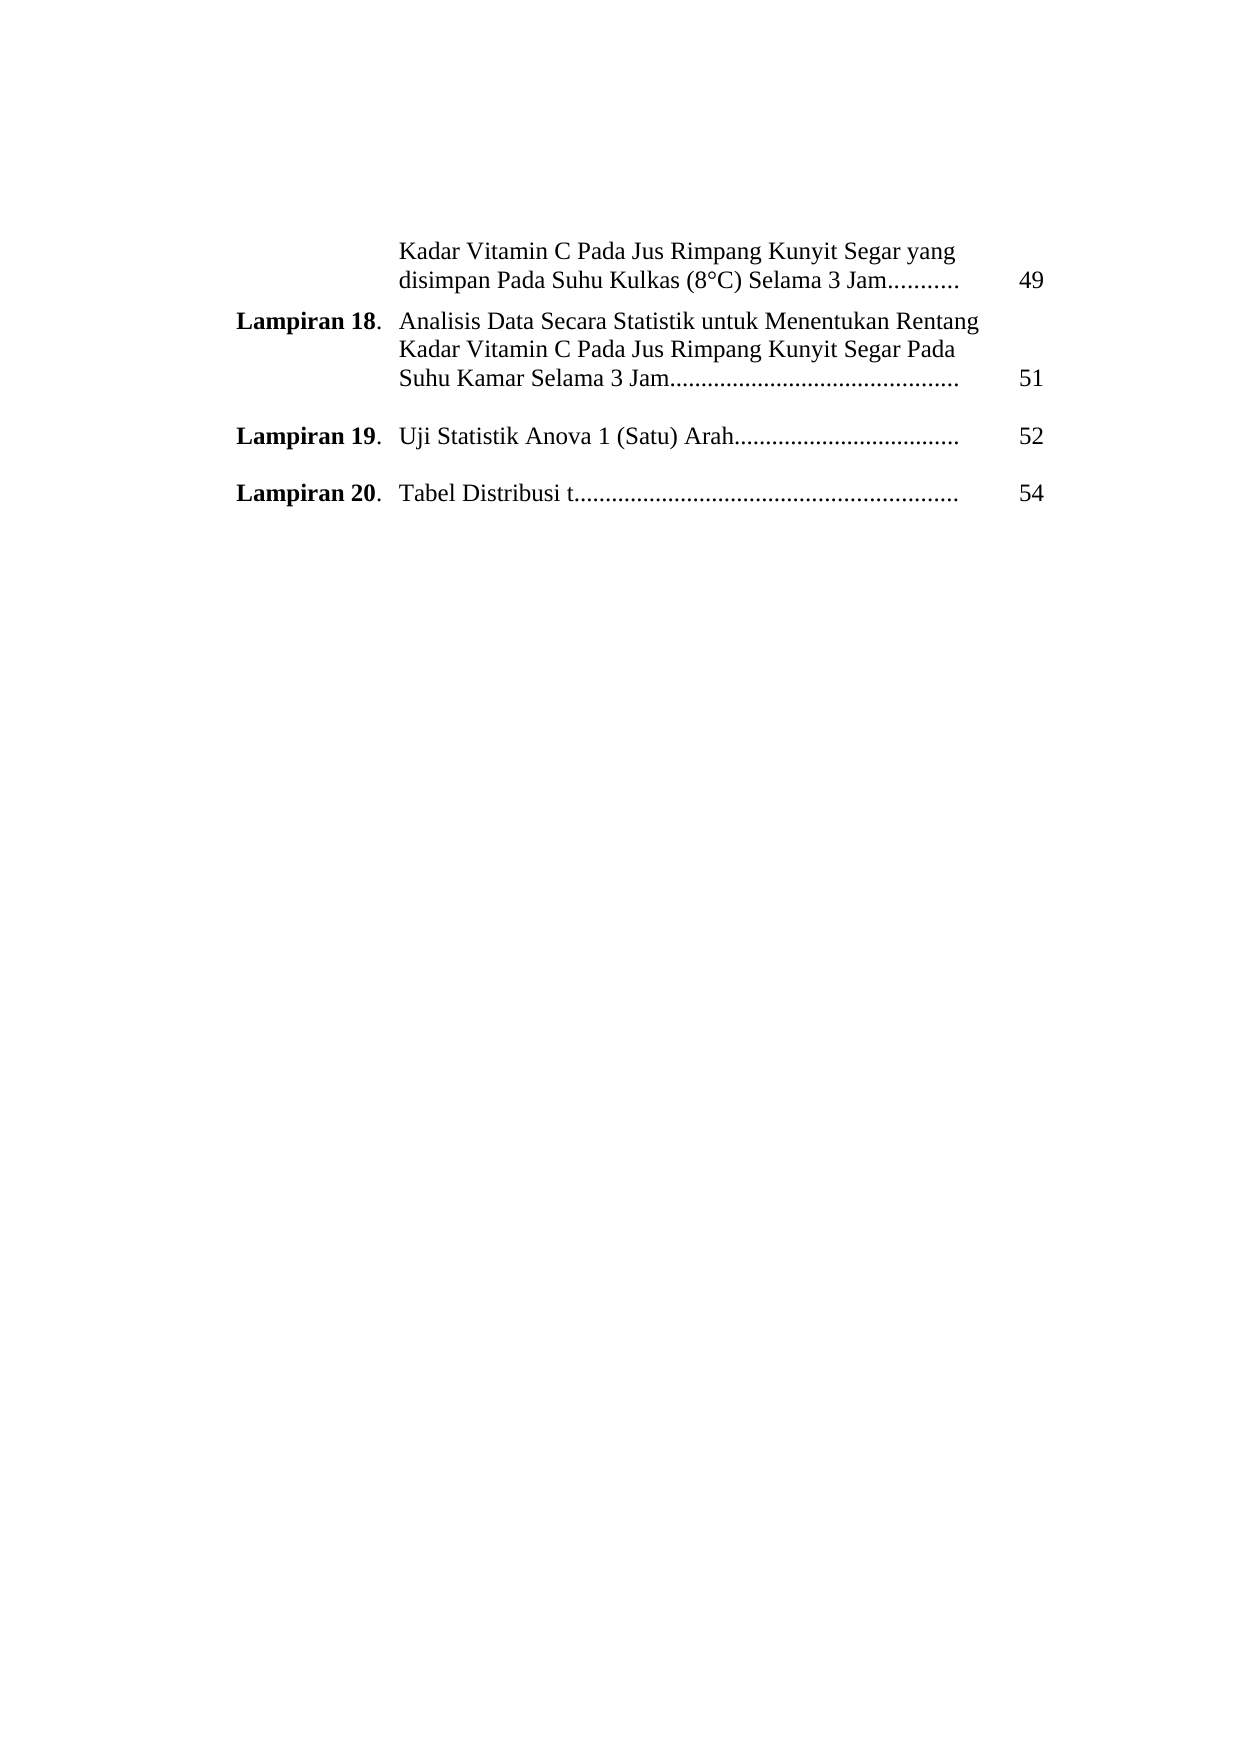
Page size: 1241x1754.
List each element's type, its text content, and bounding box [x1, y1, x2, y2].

text Lampiran 19. Uji Statistik Anova 1 (Satu) Arah 52 [236, 421, 1063, 449]
text Kadar Vitamin C Pada Jus Rimpang Kunyit Segar yang [236, 236, 1063, 265]
text Kadar Vitamin C Pada Jus Rimpang Kunyit Segar Pada [236, 334, 1063, 363]
text Suhu Kamar Selama 3 Jam 51 [236, 363, 1063, 392]
text Lampiran 18. Analisis Data Secara Statistik untuk Menentukan Rentang [236, 306, 1063, 334]
text disimpan Pada Suhu Kulkas (8°C) Selama 3 Jam 49 [236, 265, 1063, 294]
text Lampiran 20. Tabel Distribusi t 54 [236, 478, 1063, 507]
